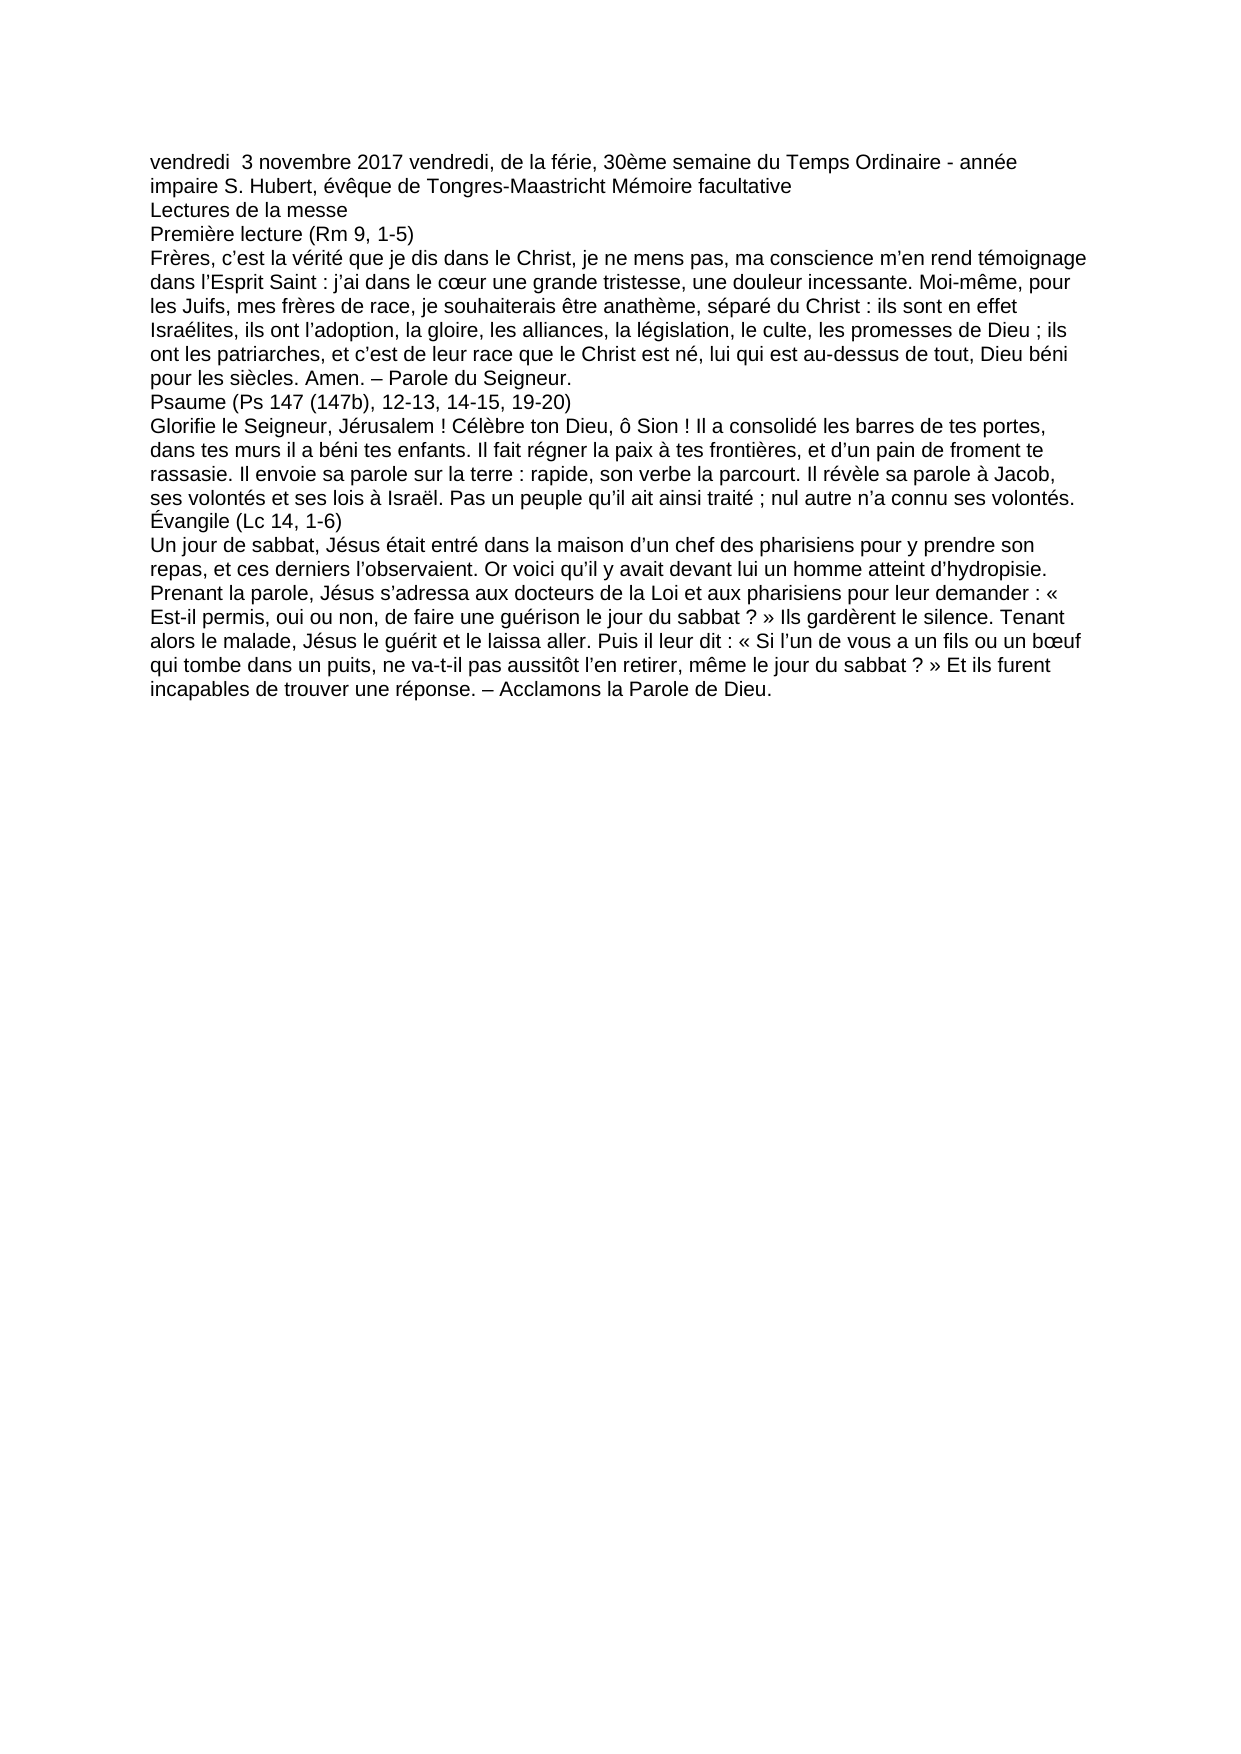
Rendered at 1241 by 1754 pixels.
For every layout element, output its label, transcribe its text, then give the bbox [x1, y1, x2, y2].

text Glorifie le Seigneur, Jérusalem ! Célèbre ton Dieu, ô Sion ! Il a consolidé les barres de tes portes, dans tes murs il a béni tes enfants. Il fait régner la paix à tes frontières, et d’un pain de froment te rassasie. Il envoie sa parole sur la terre : rapide, son verbe la parcourt. Il révèle sa parole à Jacob, ses volontés et ses lois à Israël. Pas un peuple qu’il ait ainsi traité ; nul autre n’a connu ses volontés. [150, 413, 1090, 509]
text Un jour de sabbat, Jésus était entré dans la maison d’un chef des pharisiens pour y prendre son repas, et ces derniers l’observaient. Or voici qu’il y avait devant lui un homme atteint d’hydropisie. Prenant la parole, Jésus s’adressa aux docteurs de la Loi et aux pharisiens pour leur demander : « Est-il permis, oui ou non, de faire une guérison le jour du sabbat ? » Ils gardèrent le silence. Tenant alors le malade, Jésus le guérit et le laissa aller. Puis il leur dit : « Si l’un de vous a un fils ou un bœuf qui tombe dans un puits, ne va-t-il pas aussitôt l’en retirer, même le jour du sabbat ? » Et ils furent incapables de trouver une réponse. – Acclamons la Parole de Dieu. [150, 533, 1090, 701]
text Frères, c’est la vérité que je dis dans le Christ, je ne mens pas, ma conscience m’en rend témoignage dans l’Esprit Saint : j’ai dans le cœur une grande tristesse, une douleur incessante. Moi-même, pour les Juifs, mes frères de race, je souhaiterais être anathème, séparé du Christ : ils sont en effet Israélites, ils ont l’adoption, la gloire, les alliances, la législation, le culte, les promesses de Dieu ; ils ont les patriarches, et c’est de leur race que le Christ est né, lui qui est au-dessus de tout, Dieu béni pour les siècles. Amen. – Parole du Seigneur. [150, 246, 1090, 389]
